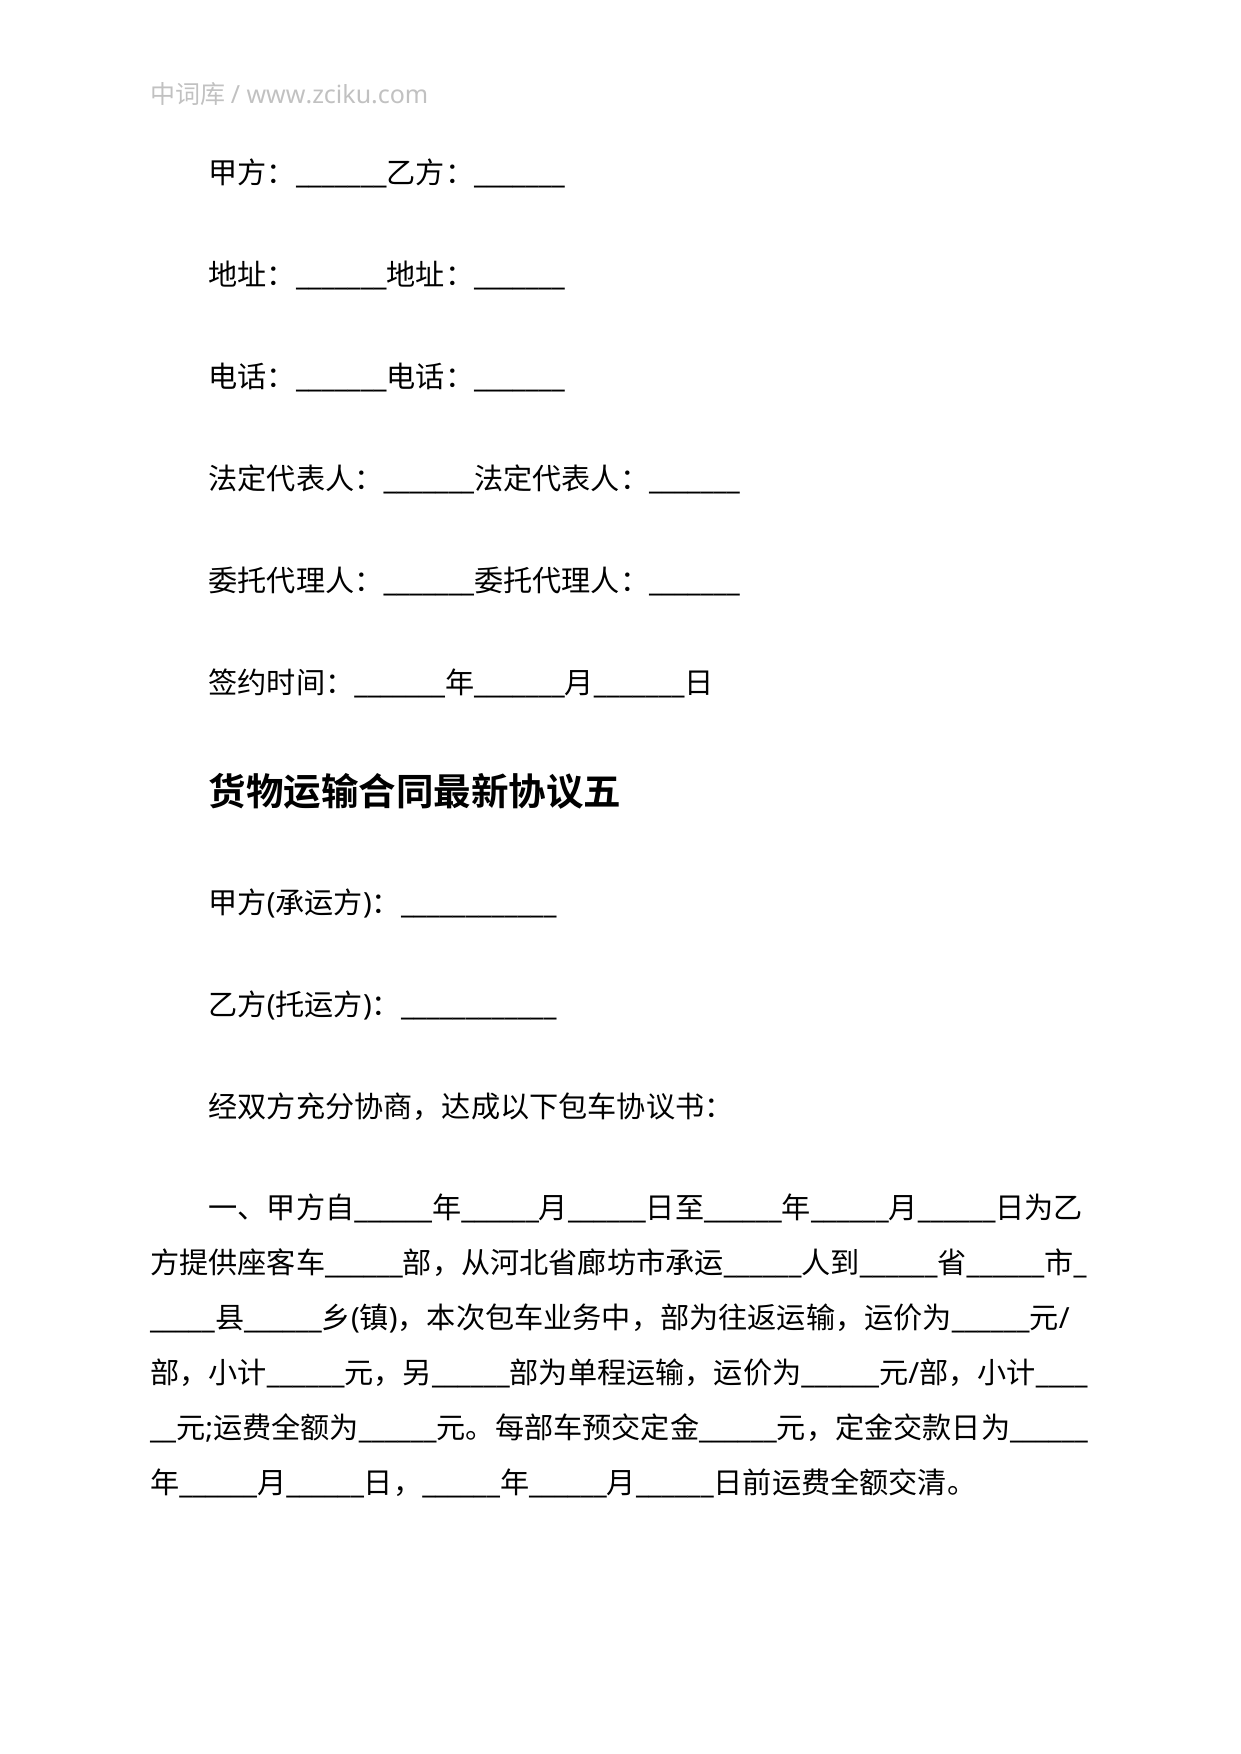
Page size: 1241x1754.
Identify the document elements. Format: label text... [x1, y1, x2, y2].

text 一、甲方自______年______月______日至______年______月______日为乙方提供座客车______部，从河北省廊坊市承运______人到______省______市______县______乡(镇)，本次包车业务中，部为往返运输，运价为______元/部，小计______元，另______部为单程运输，运价为______元/部，小计______元;运费全额为______元。每部车预交定金______元，定金交款日为______年______月______日，______年______月______日前运费全额交清。 [150, 1185, 1090, 1502]
text 经双方充分协商，达成以下包车协议书： [150, 1083, 1090, 1126]
text 法定代表人：_______法定代表人：_______ [150, 456, 1090, 498]
text 地址：_______地址：_______ [150, 252, 1090, 294]
text 货物运输合同最新协议五 [150, 762, 1090, 816]
text 甲方(承运方)：____________ [150, 879, 1090, 922]
text 电话：_______电话：_______ [150, 354, 1090, 396]
text 委托代理人：_______委托代理人：_______ [150, 558, 1090, 600]
text 甲方：_______乙方：_______ [150, 150, 1090, 192]
text 签约时间：_______年_______月_______日 [150, 660, 1090, 702]
text 乙方(托运方)：____________ [150, 981, 1090, 1024]
